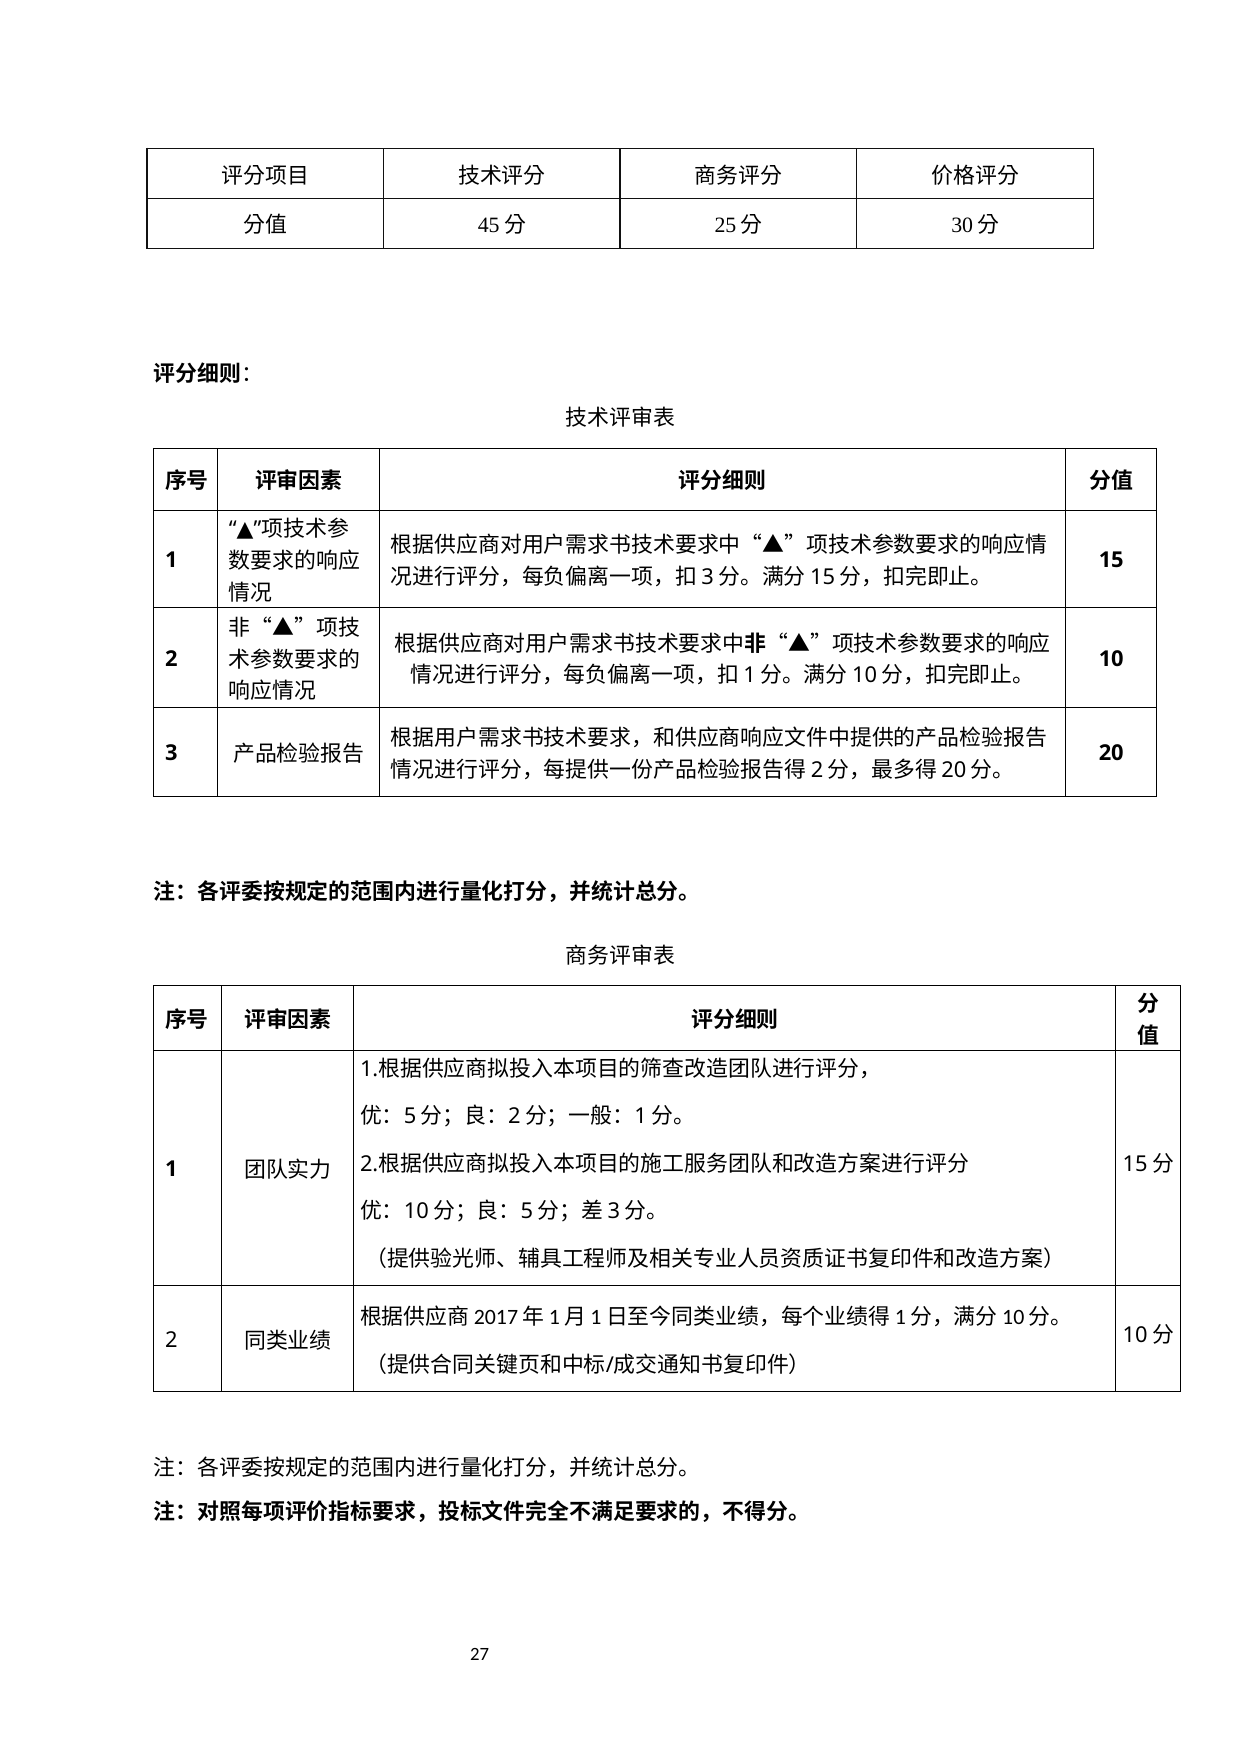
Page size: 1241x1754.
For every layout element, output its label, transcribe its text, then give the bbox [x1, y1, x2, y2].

table_cell 1.根据供应商拟投入本项目的筛查改造团队进行评分， 优：5分；良：2分；一般：1分。 2.根据供应商拟投入本项目的施工服务团队和改造方案进行评分 优：10分；良：5分；差3分。 （提供验光师、辅具工程师及相关专业人员资质证书复印件和改造方案） [354, 1051, 1115, 1285]
text 注：各评委按规定的范围内进行量化打分，并统计总分。 [153, 1449, 1087, 1481]
table_header 评分细则 [380, 449, 1065, 510]
table_cell 根据用户需求书技术要求，和供应商响应文件中提供的产品检验报告情况进行评分，每提供一份产品检验报告得2分，最多得20分。 [380, 708, 1065, 796]
table_header 评分细则 [354, 986, 1115, 1049]
table_cell “▲”项技术参数要求的响应情况 [218, 511, 379, 607]
table_cell 2 [154, 608, 217, 707]
table_cell 根据供应商对用户需求书技术要求中“▲”项技术参数要求的响应情况进行评分，每负偏离一项，扣3分。满分15分，扣完即止。 [380, 511, 1065, 607]
subtitle 注：各评委按规定的范围内进行量化打分，并统计总分。 [153, 874, 1087, 906]
table_cell 团队实力 [222, 1051, 353, 1285]
table_cell 根据供应商2017年1月1日至今同类业绩，每个业绩得1分，满分10分。 （提供合同关键页和中标/成交通知书复印件） [354, 1286, 1115, 1391]
table_header 分值 [1066, 449, 1156, 510]
table_cell 10 [1066, 608, 1156, 707]
table_header 技术评分 [384, 149, 619, 198]
table_header 评审因素 [222, 986, 353, 1049]
table_cell 15分 [1116, 1051, 1180, 1285]
table_cell 1 [154, 511, 217, 607]
table_cell 同类业绩 [222, 1286, 353, 1391]
table_cell 产品检验报告 [218, 708, 379, 796]
table_cell 根据供应商对用户需求书技术要求中非“▲”项技术参数要求的响应情况进行评分，每负偏离一项，扣1分。满分10分，扣完即止。 [380, 608, 1065, 707]
text 注：对照每项评价指标要求，投标文件完全不满足要求的，不得分。 [153, 1494, 1087, 1525]
text 商务评审表 [153, 938, 1087, 969]
table_cell 25分 [621, 199, 856, 247]
table_cell 30分 [857, 199, 1093, 247]
text 技术评审表 [153, 400, 1087, 432]
table_cell 非“▲”项技术参数要求的响应情况 [218, 608, 379, 707]
table_header 评审因素 [218, 449, 379, 510]
table_header 分值 [1116, 986, 1180, 1049]
table_header 序号 [154, 986, 221, 1049]
text 评分细则： [153, 356, 1087, 388]
table_cell 20 [1066, 708, 1156, 796]
table_header 价格评分 [857, 149, 1093, 198]
table_cell 15 [1066, 511, 1156, 607]
table_cell 2 [154, 1286, 221, 1391]
table_cell 分值 [148, 199, 383, 247]
table_cell 1 [154, 1051, 221, 1285]
table_cell 3 [154, 708, 217, 796]
table_cell 10分 [1116, 1286, 1180, 1391]
table_header 序号 [154, 449, 217, 510]
table_header 评分项目 [148, 149, 383, 198]
table_header 商务评分 [621, 149, 856, 198]
table_cell 45分 [384, 199, 619, 247]
